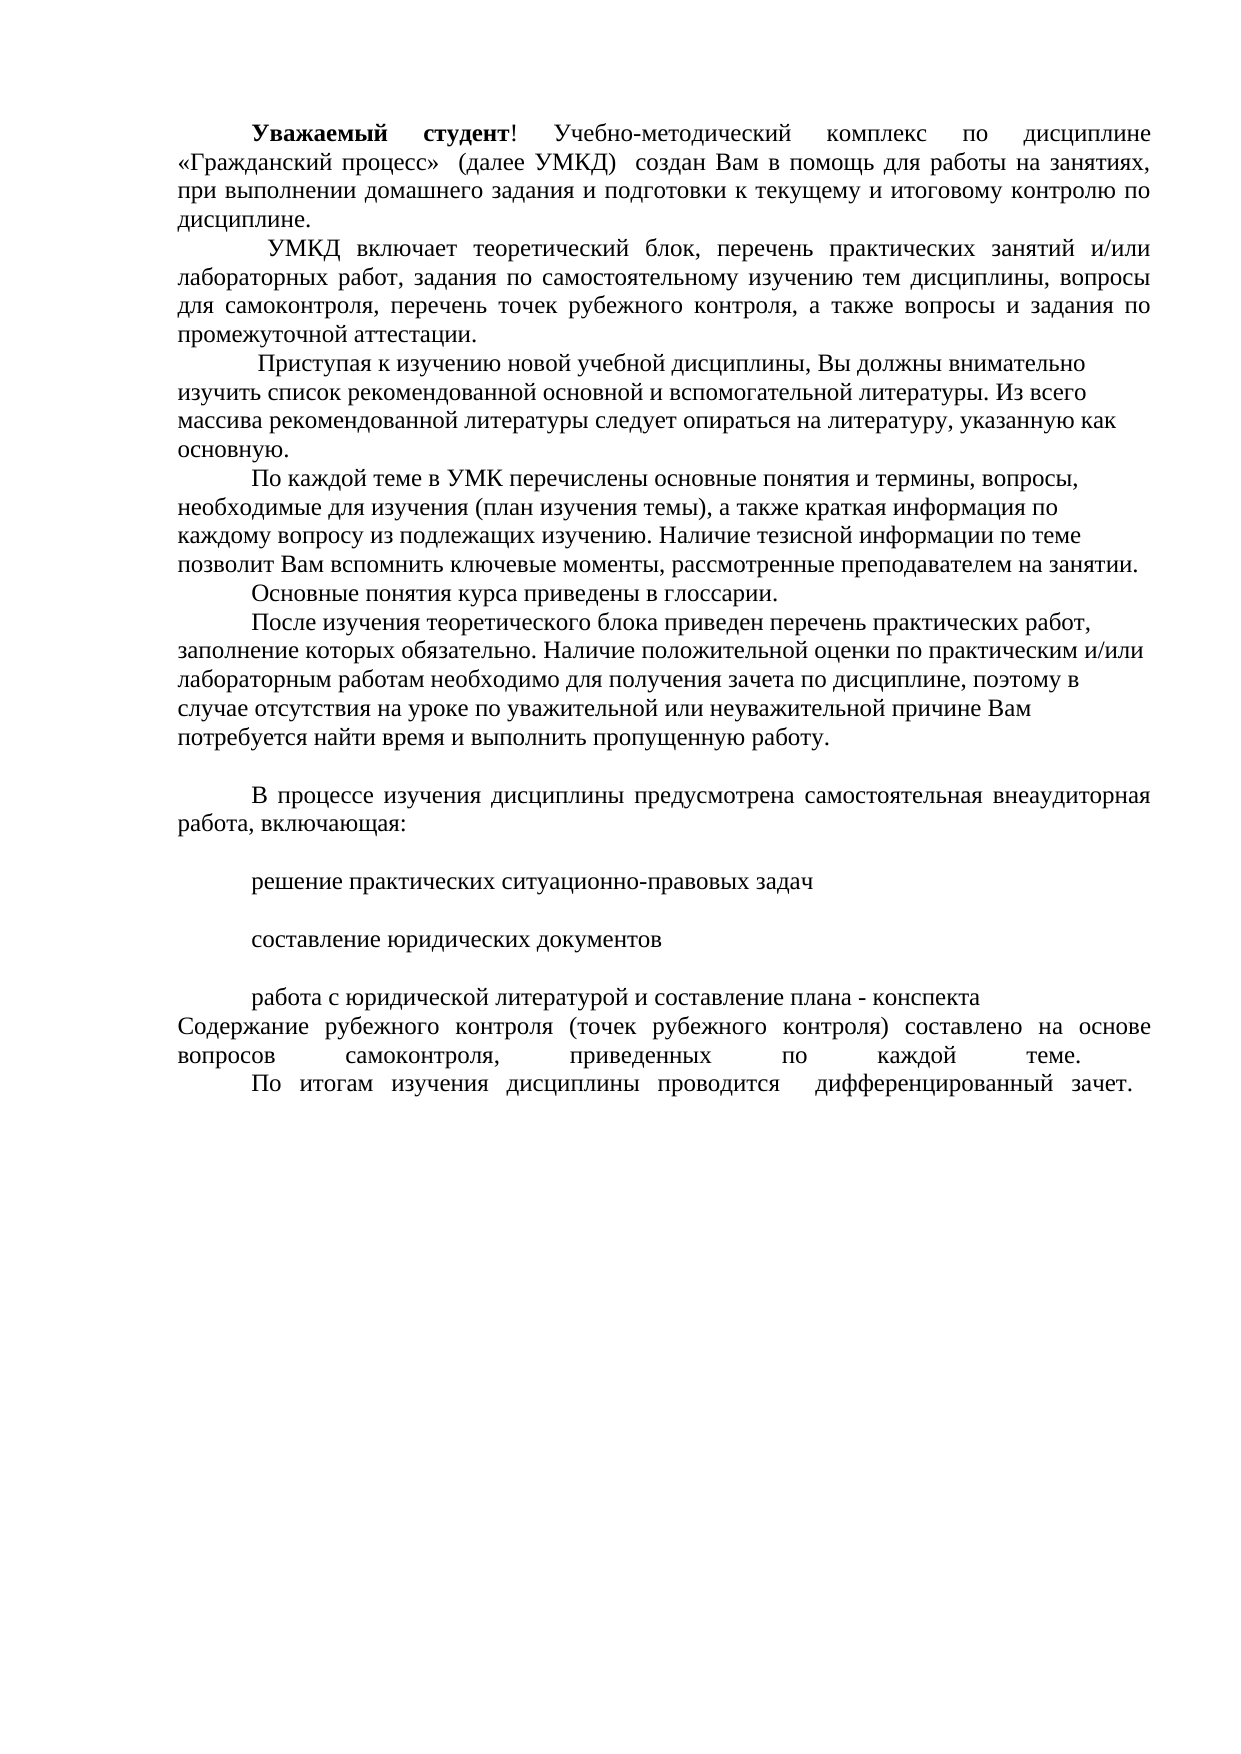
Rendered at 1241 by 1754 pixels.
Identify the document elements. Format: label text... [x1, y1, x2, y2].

text Уважаемый студент! Учебно-методический комплекс по дисциплине «Гражданский процесс» (далее УМКД) создан Вам в помощь для работы на занятиях, при выполнении домашнего задания и подготовки к текущему и итоговому контролю по дисциплине. [177, 118, 1152, 233]
text Содержание рубежного контроля (точек рубежного контроля) составлено на основе вопросов самоконтроля, приведенных по каждой теме. По итогам изучения дисциплины проводится дифференцированный зачет. [177, 1011, 1152, 1126]
text Приступая к изучению новой учебной дисциплины, Вы должны внимательно изучить список рекомендованной основной и вспомогательной литературы. Из всего массива рекомендованной литературы следует опираться на литературу, указанную как основную. По каждой теме в УМК перечислены основные понятия и термины, вопросы, необходимые для изучения (план изучения темы), а также краткая информация по каждому вопросу из подлежащих изучению. Наличие тезисной информации по теме позволит Вам вспомнить ключевые моменты, рассмотренные преподавателем на занятии. Основные понятия курса приведены в глоссарии. После изучения теоретического блока приведен перечень практических работ, заполнение которых обязательно. Наличие положительной оценки по практическим и/или лабораторным работам необходимо для получения зачета по дисциплине, поэтому в случае отсутствия на уроке по уважительной или неуважительной причине Вам потребуется найти время и выполнить пропущенную работу. [177, 348, 1152, 751]
text работа с юридической литературой и составление плана - конспекта [177, 982, 1152, 1011]
text составление юридических документов [177, 924, 1152, 953]
text решение практических ситуационно-правовых задач [177, 866, 1152, 895]
text В процессе изучения дисциплины предусмотрена самостоятельная внеаудиторная работа, включающая: [177, 780, 1152, 837]
text УМКД включает теоретический блок, перечень практических занятий и/или лабораторных работ, задания по самостоятельному изучению тем дисциплины, вопросы для самоконтроля, перечень точек рубежного контроля, а также вопросы и задания по промежуточной аттестации. [177, 233, 1152, 348]
